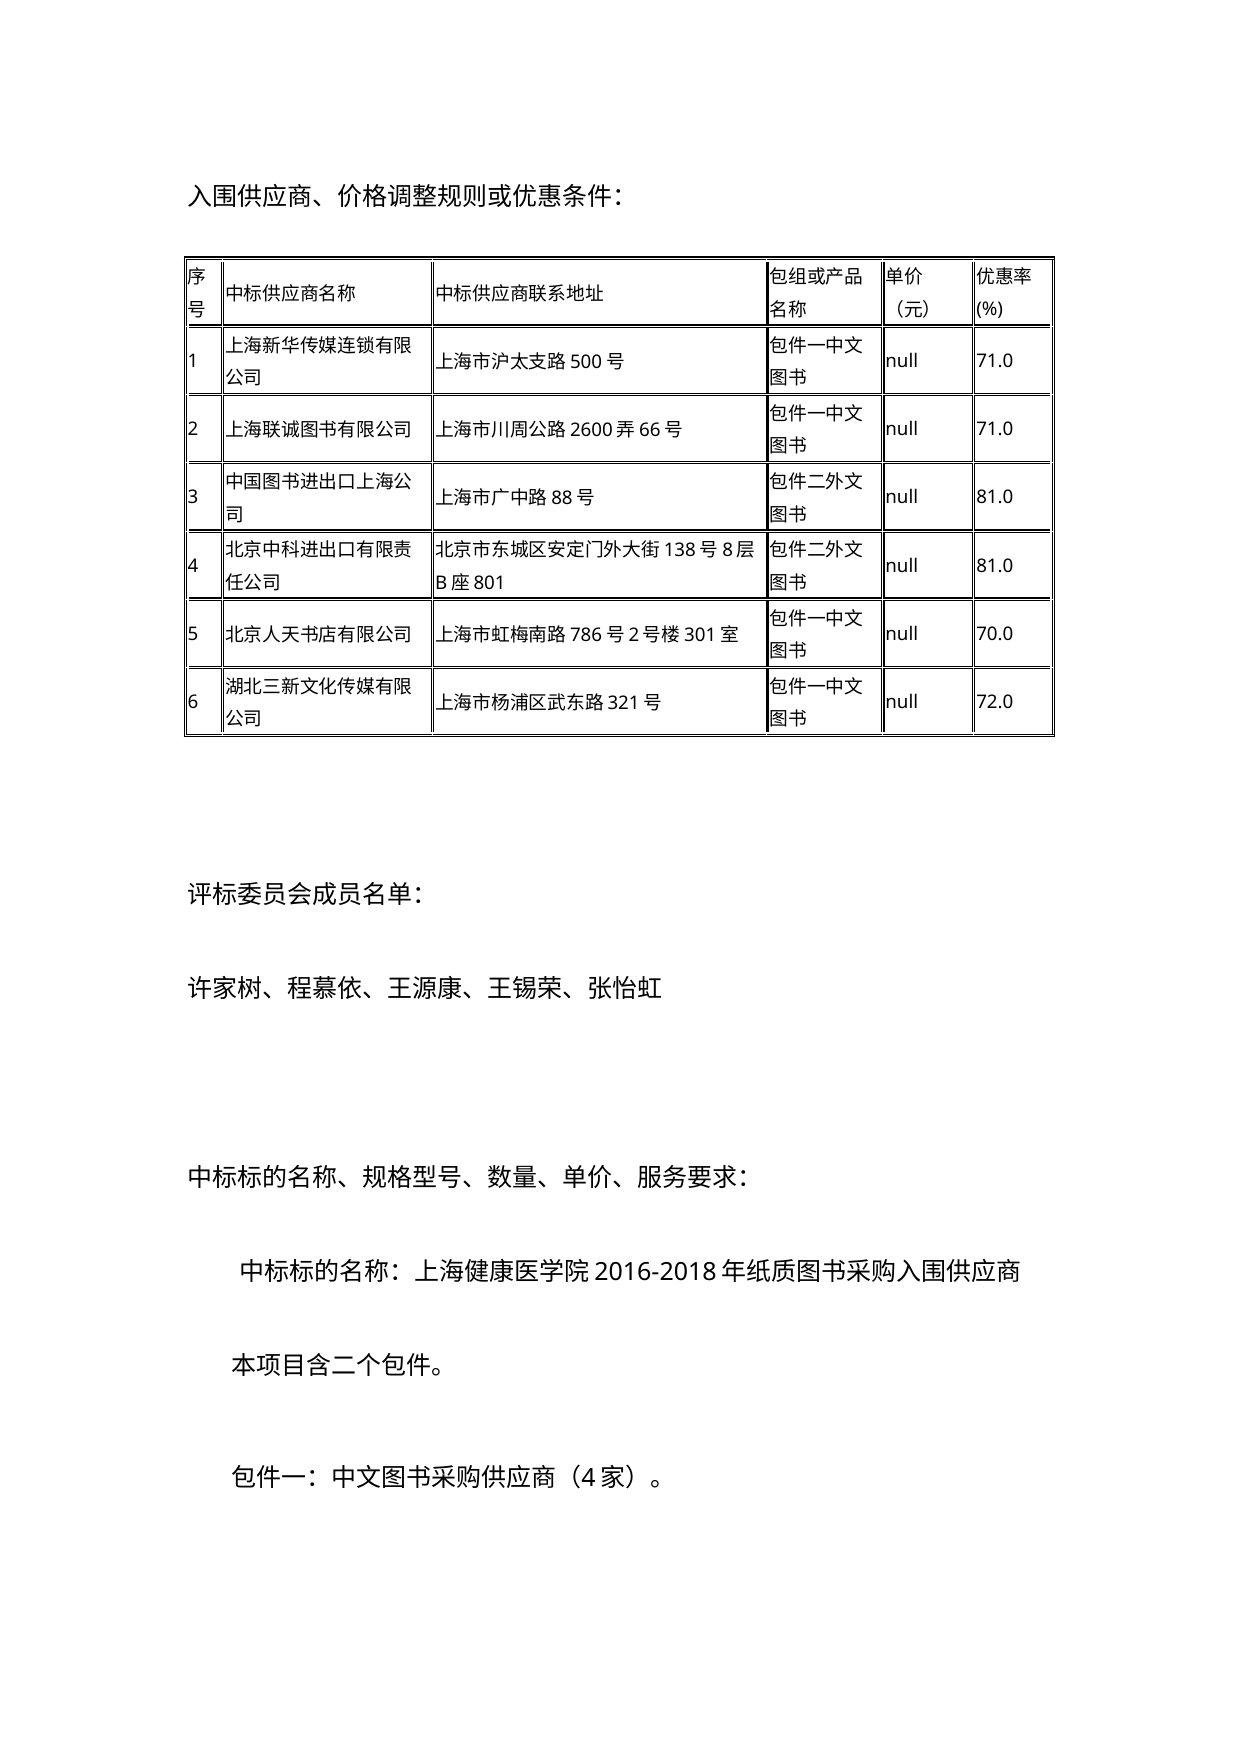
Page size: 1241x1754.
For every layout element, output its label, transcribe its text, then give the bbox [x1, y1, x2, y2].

table_cell 70.0 [975, 597, 1052, 666]
table_cell 包件二外文图书 [769, 533, 881, 597]
table_header 优惠率(%) [974, 260, 1052, 324]
table_cell 5 [187, 597, 221, 666]
text 评标委员会成员名单： [187, 860, 1053, 925]
table_cell 包件二外文图书 [769, 464, 881, 529]
table_cell 上海市广中路88号 [434, 464, 766, 529]
table_cell 上海市虹梅南路786号2号楼301室 [434, 601, 766, 666]
table_cell 上海市沪太支路500号 [434, 328, 766, 393]
table_cell 包件一中文图书 [767, 666, 883, 734]
table_cell 包件一中文图书 [769, 396, 881, 461]
table_cell 6 [185, 666, 223, 734]
table_cell 上海新华传媒连锁有限公司 [224, 328, 431, 393]
table_cell null [885, 464, 972, 529]
text 包件一：中文图书采购供应商（4家）。 [187, 1443, 1053, 1508]
table_cell 81.0 [975, 529, 1052, 597]
text 本项目含二个包件。 [187, 1331, 1053, 1396]
table_cell 3 [185, 461, 223, 529]
table_cell null [885, 396, 972, 461]
text 入围供应商、价格调整规则或优惠条件： [187, 162, 1053, 227]
table_header 中标供应商联系地址 [433, 258, 767, 324]
table_cell 北京人天书店有限公司 [224, 601, 431, 666]
table_cell 包件一中文图书 [769, 601, 881, 666]
table_cell 北京市东城区安定门外大街138号8层B座801 [434, 533, 766, 597]
table_cell 81.0 [974, 461, 1053, 529]
table_cell 湖北三新文化传媒有限公司 [223, 669, 432, 734]
table_cell null [885, 601, 972, 666]
text 中标标的名称、规格型号、数量、单价、服务要求： [187, 1143, 1053, 1208]
table_header 包组或产品名称 [767, 258, 883, 324]
table_cell null [883, 669, 974, 734]
table_cell 包件一中文图书 [769, 328, 881, 393]
text 中标标的名称：上海健康医学院2016-2018年纸质图书采购入围供应商 [187, 1237, 1053, 1302]
table_cell 上海市川周公路2600弄66号 [434, 396, 766, 461]
table_cell null [885, 533, 972, 597]
text 许家树、程慕依、王源康、王锡荣、张怡虹 [187, 954, 1053, 1019]
table_cell 上海联诚图书有限公司 [224, 396, 431, 461]
table_cell 72.0 [974, 666, 1053, 734]
table_cell 4 [187, 529, 221, 597]
table_cell 1 [187, 324, 221, 393]
table_cell 2 [185, 393, 223, 461]
table_cell 中国图书进出口上海公司 [224, 464, 431, 529]
table_header 序号 [187, 260, 223, 324]
table_cell 71.0 [975, 324, 1052, 393]
table_cell null [885, 328, 972, 393]
table_cell 北京中科进出口有限责任公司 [224, 533, 431, 597]
table_header 中标供应商名称 [223, 260, 432, 324]
table_cell 71.0 [974, 393, 1053, 461]
table_header 单价（元） [883, 260, 974, 324]
table_cell 上海市杨浦区武东路321号 [433, 669, 767, 734]
